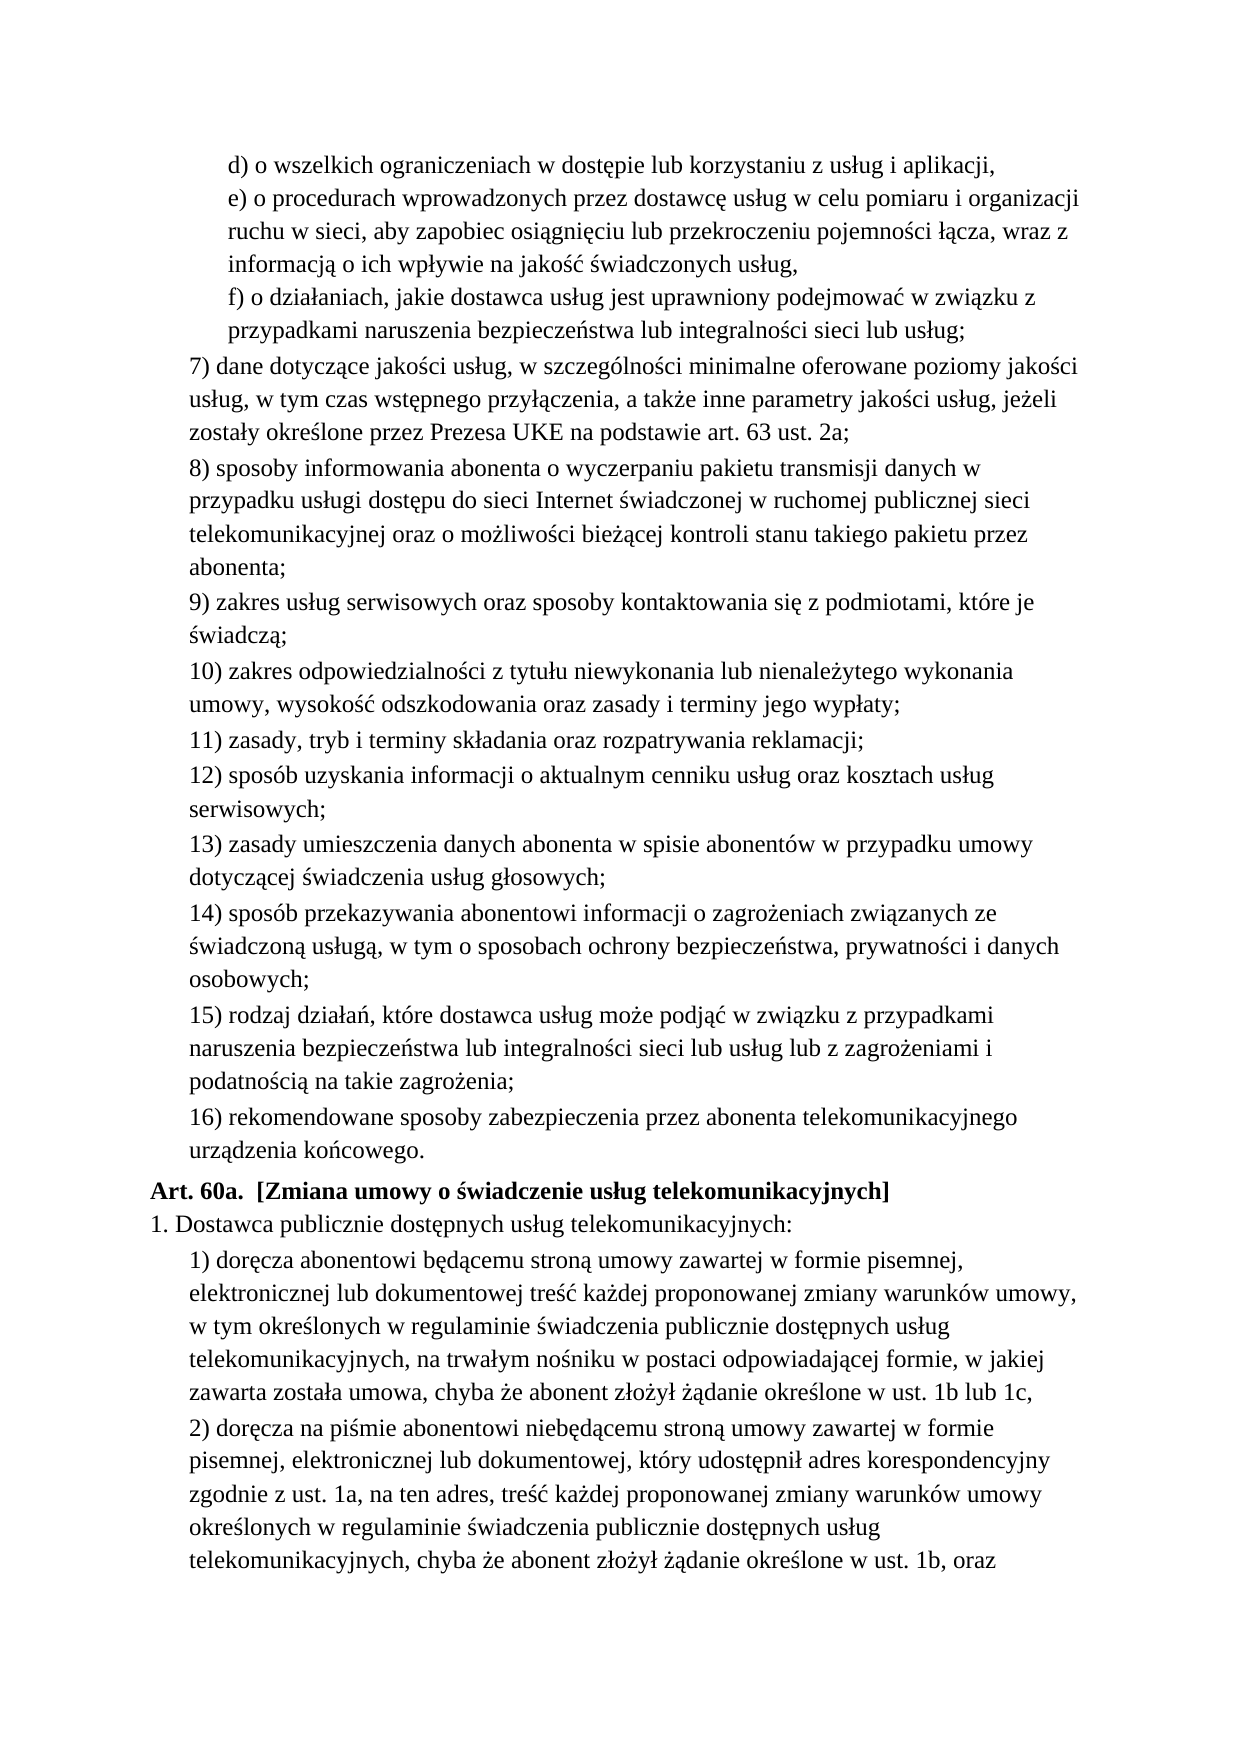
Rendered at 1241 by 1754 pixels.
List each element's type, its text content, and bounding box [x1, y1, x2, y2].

text 7) dane dotyczące jakości usług, w szczególności minimalne oferowane poziomy jakości usług, w tym czas wstępnego przyłączenia, a także inne parametry jakości usług, jeżeli zostały określone przez Prezesa UKE na podstawie art. 63 ust. 2a; [189, 351, 1090, 446]
text e) o procedurach wprowadzonych przez dostawcę usług w celu pomiaru i organizacji ruchu w sieci, aby zapobiec osiągnięciu lub przekroczeniu pojemności łącza, wraz z informacją o ich wpływie na jakość świadczonych usług, [228, 183, 1090, 278]
text 2) doręcza na piśmie abonentowi niebędącemu stroną umowy zawartej w formie pisemnej, elektronicznej lub dokumentowej, który udostępnił adres korespondencyjny zgodnie z ust. 1a, na ten adres, treść każdej proponowanej zmiany warunków umowy określonych w regulaminie świadczenia publicznie dostępnych usług telekomunikacyjnych, chyba że abonent złożył żądanie określone w ust. 1b, oraz [189, 1413, 1090, 1573]
text Art. 60a. [Zmiana umowy o świadczenie usług telekomunikacyjnych] [150, 1176, 1090, 1205]
text 9) zakres usług serwisowych oraz sposoby kontaktowania się z podmiotami, które je świadczą; [189, 587, 1090, 649]
text 15) rodzaj działań, które dostawca usług może podjąć w związku z przypadkami naruszenia bezpieczeństwa lub integralności sieci lub usług lub z zagrożeniami i podatnością na takie zagrożenia; [189, 1000, 1090, 1095]
text f) o działaniach, jakie dostawca usług jest uprawniony podejmować w związku z przypadkami naruszenia bezpieczeństwa lub integralności sieci lub usług; [228, 282, 1090, 344]
text 8) sposoby informowania abonenta o wyczerpaniu pakietu transmisji danych w przypadku usługi dostępu do sieci Internet świadczonej w ruchomej publicznej sieci telekomunikacyjnej oraz o możliwości bieżącej kontroli stanu takiego pakietu przez abonenta; [189, 453, 1090, 580]
text 14) sposób przekazywania abonentowi informacji o zagrożeniach związanych ze świadczoną usługą, w tym o sposobach ochrony bezpieczeństwa, prywatności i danych osobowych; [189, 898, 1090, 993]
text 16) rekomendowane sposoby zabezpieczenia przez abonenta telekomunikacyjnego urządzenia końcowego. [189, 1102, 1090, 1163]
text 1) doręcza abonentowi będącemu stroną umowy zawartej w formie pisemnej, elektronicznej lub dokumentowej treść każdej proponowanej zmiany warunków umowy, w tym określonych w regulaminie świadczenia publicznie dostępnych usług telekomunikacyjnych, na trwałym nośniku w postaci odpowiadającej formie, w jakiej zawarta została umowa, chyba że abonent złożył żądanie określone w ust. 1b lub 1c, [189, 1245, 1090, 1406]
text 10) zakres odpowiedzialności z tytułu niewykonania lub nienależytego wykonania umowy, wysokość odszkodowania oraz zasady i terminy jego wypłaty; [189, 656, 1090, 718]
text 1. Dostawca publicznie dostępnych usług telekomunikacyjnych: [150, 1209, 1090, 1238]
text 12) sposób uzyskania informacji o aktualnym cenniku usług oraz kosztach usług serwisowych; [189, 761, 1090, 822]
text d) o wszelkich ograniczeniach w dostępie lub korzystaniu z usług i aplikacji, [228, 150, 1090, 179]
text 11) zasady, tryb i terminy składania oraz rozpatrywania reklamacji; [189, 725, 1090, 754]
text 13) zasady umieszczenia danych abonenta w spisie abonentów w przypadku umowy dotyczącej świadczenia usług głosowych; [189, 829, 1090, 891]
